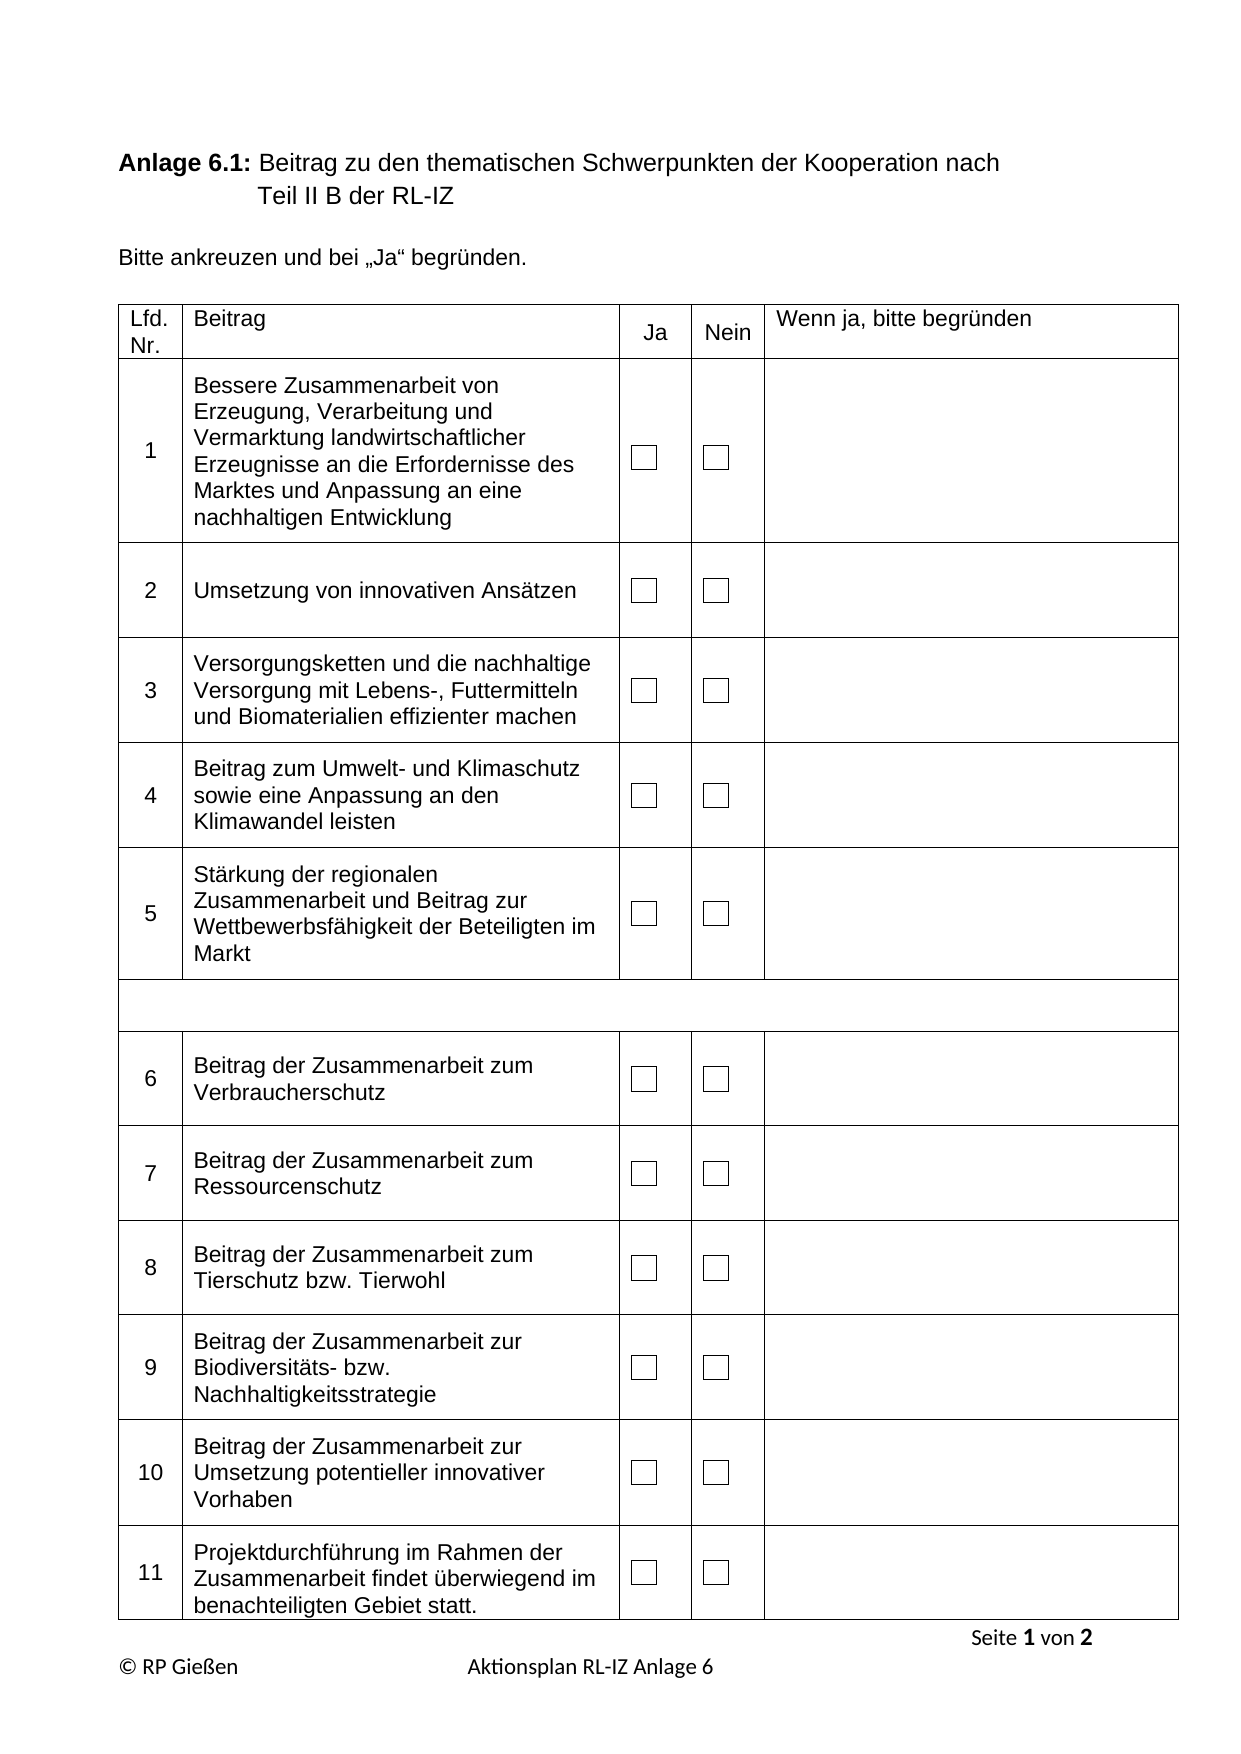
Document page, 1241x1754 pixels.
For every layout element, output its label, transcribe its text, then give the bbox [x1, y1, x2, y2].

table_cell 11 [119, 1526, 182, 1619]
table_cell 1 [119, 359, 182, 542]
table_cell 4 [119, 743, 182, 847]
table_cell 6 [119, 1032, 182, 1125]
table_cell [119, 980, 1178, 1031]
table_cell Beitrag der Zusammenarbeit zur Umsetzung potentieller innovativer Vorhaben [183, 1420, 619, 1524]
table_cell 9 [119, 1315, 182, 1419]
table_cell 10 [119, 1420, 182, 1524]
table_cell Projektdurchführung im Rahmen der Zusammenarbeit findet überwiegend im benachteiligten Gebiet statt. [183, 1526, 619, 1619]
table_cell 2 [119, 543, 182, 637]
table_header Ja [620, 305, 691, 358]
table_cell [765, 543, 1178, 637]
table_cell [620, 543, 691, 637]
table_cell Beitrag der Zusammenarbeit zum Ressourcenschutz [183, 1126, 619, 1220]
table_header Nein [692, 305, 764, 358]
table_cell [692, 848, 764, 978]
table_cell [692, 543, 764, 637]
table_cell [765, 743, 1178, 847]
table_cell [692, 1526, 764, 1619]
table_cell [765, 1315, 1178, 1419]
table_cell [620, 743, 691, 847]
table_cell [620, 359, 691, 542]
text Bitte ankreuzen und bei „Ja“ begründen. [118, 244, 1092, 270]
table_header Beitrag [183, 305, 619, 358]
table_cell Beitrag der Zusammenarbeit zum Tierschutz bzw. Tierwohl [183, 1221, 619, 1314]
text Anlage 6.1: Beitrag zu den thematischen Schwerpunkten der Kooperation nach Teil II B der RL-IZ [118, 148, 1092, 209]
table_cell Bessere Zusammenarbeit von Erzeugung, Verarbeitung und Vermarktung landwirtschaftlicher Erzeugnisse an die Erfordernisse des Marktes und Anpassung an eine nachhaltigen Entwicklung [183, 359, 619, 542]
table_cell [765, 638, 1178, 742]
table_cell [765, 1126, 1178, 1220]
table_cell [620, 1126, 691, 1220]
table_cell [620, 1221, 691, 1314]
table_cell [692, 1315, 764, 1419]
table_cell [620, 1526, 691, 1619]
table_cell 7 [119, 1126, 182, 1220]
table_cell [692, 359, 764, 542]
table_cell [692, 1420, 764, 1524]
table_cell [765, 1526, 1178, 1619]
table_cell Beitrag der Zusammenarbeit zur Biodiversitäts- bzw. Nachhaltigkeitsstrategie [183, 1315, 619, 1419]
table_cell [765, 1221, 1178, 1314]
table_header Lfd. Nr. [119, 305, 182, 358]
table_cell Versorgungsketten und die nachhaltige Versorgung mit Lebens-, Futtermitteln und Biomaterialien effizienter machen [183, 638, 619, 742]
table_header Wenn ja, bitte begründen [765, 305, 1178, 358]
table_cell Umsetzung von innovativen Ansätzen [183, 543, 619, 637]
table_cell [765, 1420, 1178, 1524]
table_cell [692, 638, 764, 742]
table_cell [765, 359, 1178, 542]
table_cell Beitrag der Zusammenarbeit zum Verbraucherschutz [183, 1032, 619, 1125]
table_cell 8 [119, 1221, 182, 1314]
table_cell Stärkung der regionalen Zusammenarbeit und Beitrag zur Wettbewerbsfähigkeit der Beteiligten im Markt [183, 848, 619, 978]
table_cell Beitrag zum Umwelt- und Klimaschutz sowie eine Anpassung an den Klimawandel leisten [183, 743, 619, 847]
table_cell 3 [119, 638, 182, 742]
table_cell [692, 1032, 764, 1125]
table_cell [692, 1221, 764, 1314]
table_cell [620, 1032, 691, 1125]
table_cell [620, 848, 691, 978]
table_cell [620, 1315, 691, 1419]
table_cell [620, 1420, 691, 1524]
table_cell [692, 1126, 764, 1220]
table_cell [765, 848, 1178, 978]
table_cell [765, 1032, 1178, 1125]
table_cell [620, 638, 691, 742]
table_cell 5 [119, 848, 182, 978]
table_cell [692, 743, 764, 847]
